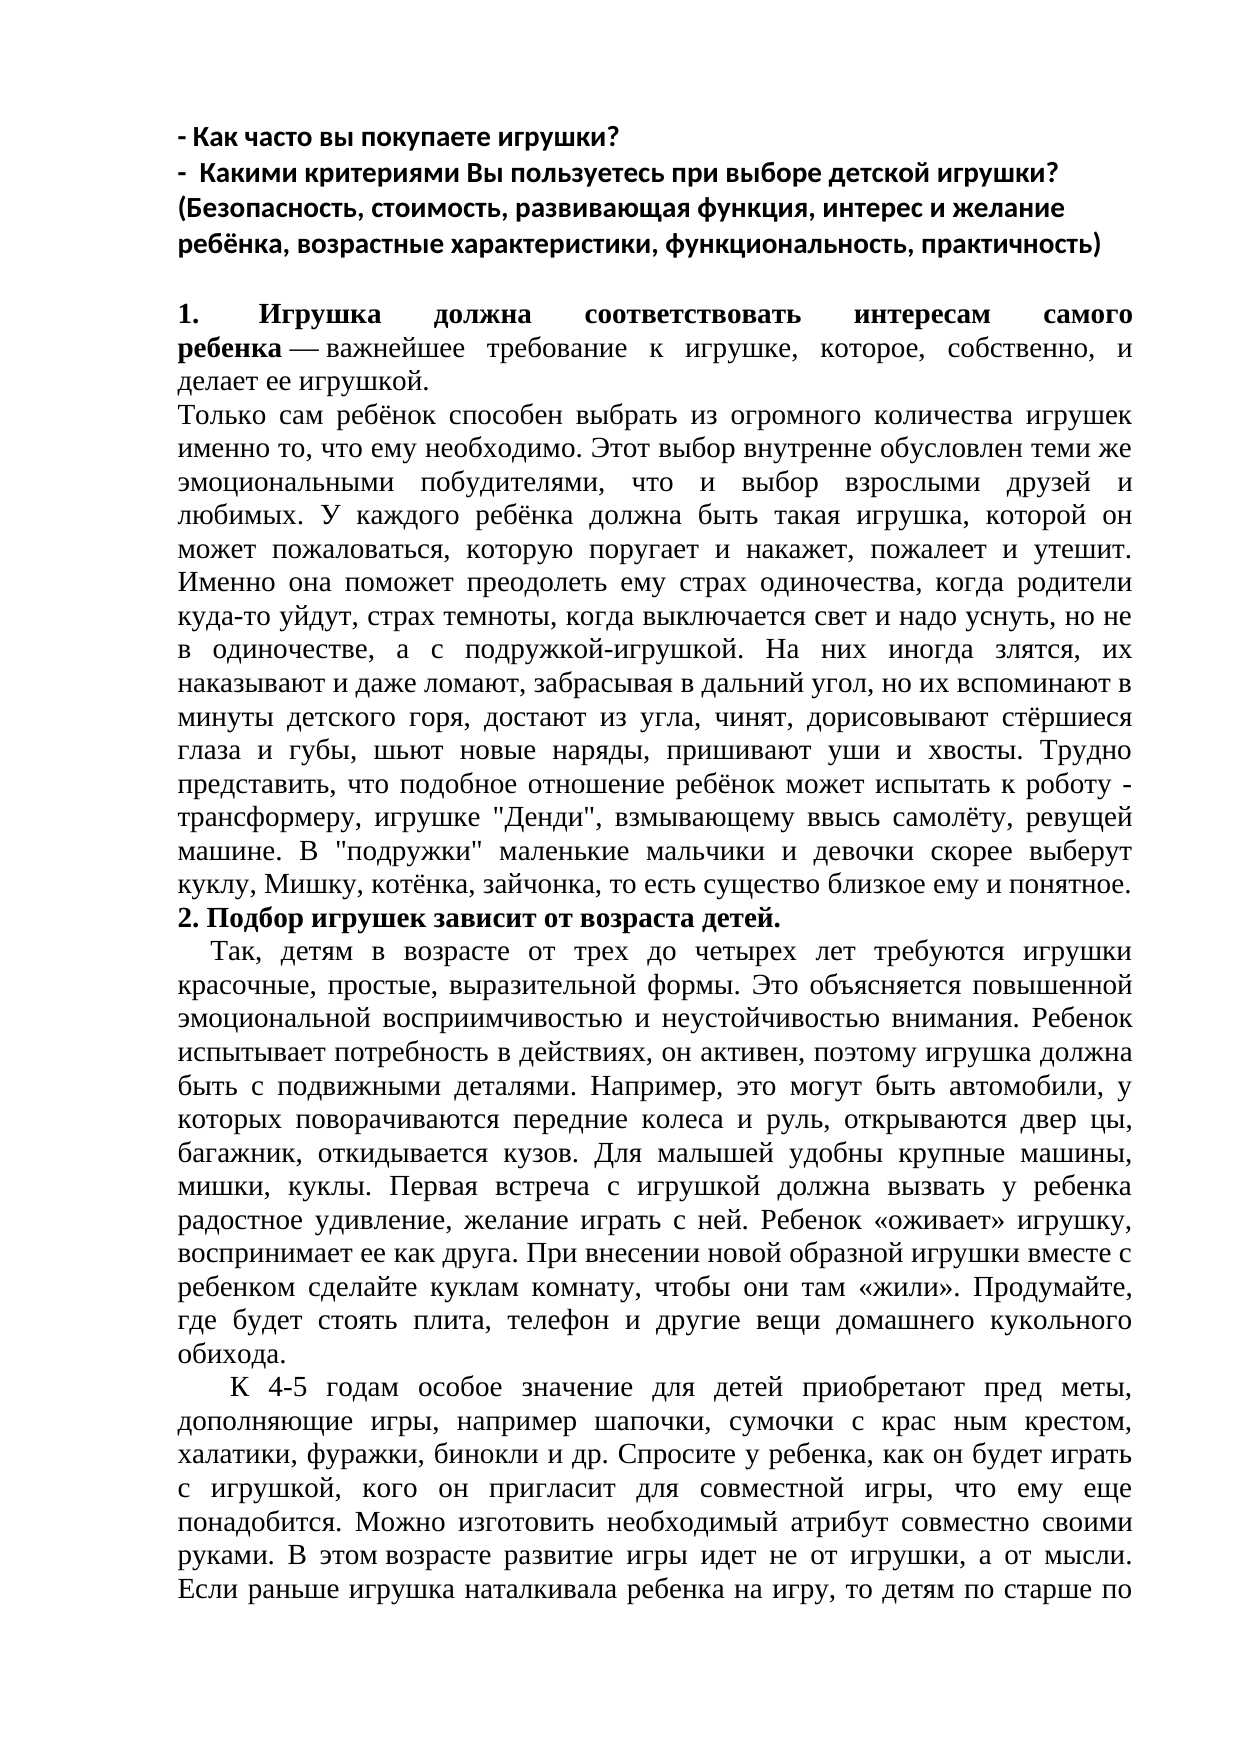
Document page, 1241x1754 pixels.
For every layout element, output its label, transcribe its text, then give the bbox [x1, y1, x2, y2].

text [177, 1369, 1133, 1604]
text - Как часто вы покупаете игрушки? [177, 118, 1152, 154]
text Так, детям в возрасте от трех до четырех лет требуются игрушки красочные, простые, выразительной формы. Это объясняется повышенной эмоциональной восприимчивостью и неустойчивостью внимания. Ребенок испытывает потребность в действиях, он активен, поэтому игрушка должна быть с подвижными деталями. Например, это могут быть автомобили, у которых поворачиваются передние колеса и руль, открываются двер цы, багажник, откидывается кузов. Для малышей удобны крупные машины, мишки, куклы. Первая встреча с игрушкой должна вызвать у ребенка радостное удивление, желание играть с ней. Ребенок «оживает» игрушку, воспринимает ее как друга. При внесении новой образной игрушки вместе с ребенком сделайте куклам комнату, чтобы они там «жили». Продумайте, где будет стоять плита, телефон и другие вещи домашнего кукольного обихода. [177, 933, 1133, 1369]
text 2. Подбор игрушек зависит от возраста детей. [177, 900, 1133, 933]
text - Какими критериями Вы пользуетесь при выборе детской игрушки? [177, 154, 1152, 189]
text Только сам ребёнок способен выбрать из огромного количества игрушек именно то, что ему необходимо. Этот выбор внутренне обусловлен теми же эмоциональными побудителями, что и выбор взрослыми друзей и любимых. У каждого ребёнка должна быть такая игрушка, которой он может пожаловаться, которую поругает и накажет, пожалеет и утешит. Именно она поможет преодолеть ему страх одиночества, когда родители куда-то уйдут, страх темноты, когда выключается свет и надо уснуть, но не в одиночестве, а с подружкой-игрушкой. На них иногда злятся, их наказывают и даже ломают, забрасывая в дальний угол, но их вспоминают в минуты детского горя, достают из угла, чинят, дорисовывают стёршиеся глаза и губы, шьют новые наряды, пришивают уши и хвосты. Трудно представить, что подобное отношение ребёнок может испытать к роботу - трансформеру, игрушке "Денди", взмывающему ввысь самолёту, ревущей машине. В "подружки" маленькие мальчики и девочки скорее выберут куклу, Мишку, котёнка, зайчонка, то есть существо близкое ему и понятное. [177, 397, 1133, 900]
text (Безопасность, стоимость, развивающая функция, интерес и желание ребёнка, возрастные характеристики, функциональность, практичность) [177, 189, 1152, 261]
text 1. Игрушка должна соответствовать интересам самого ребенка — важнейшее требование к игрушке, которое, собственно, и делает ее игрушкой. [177, 296, 1133, 397]
